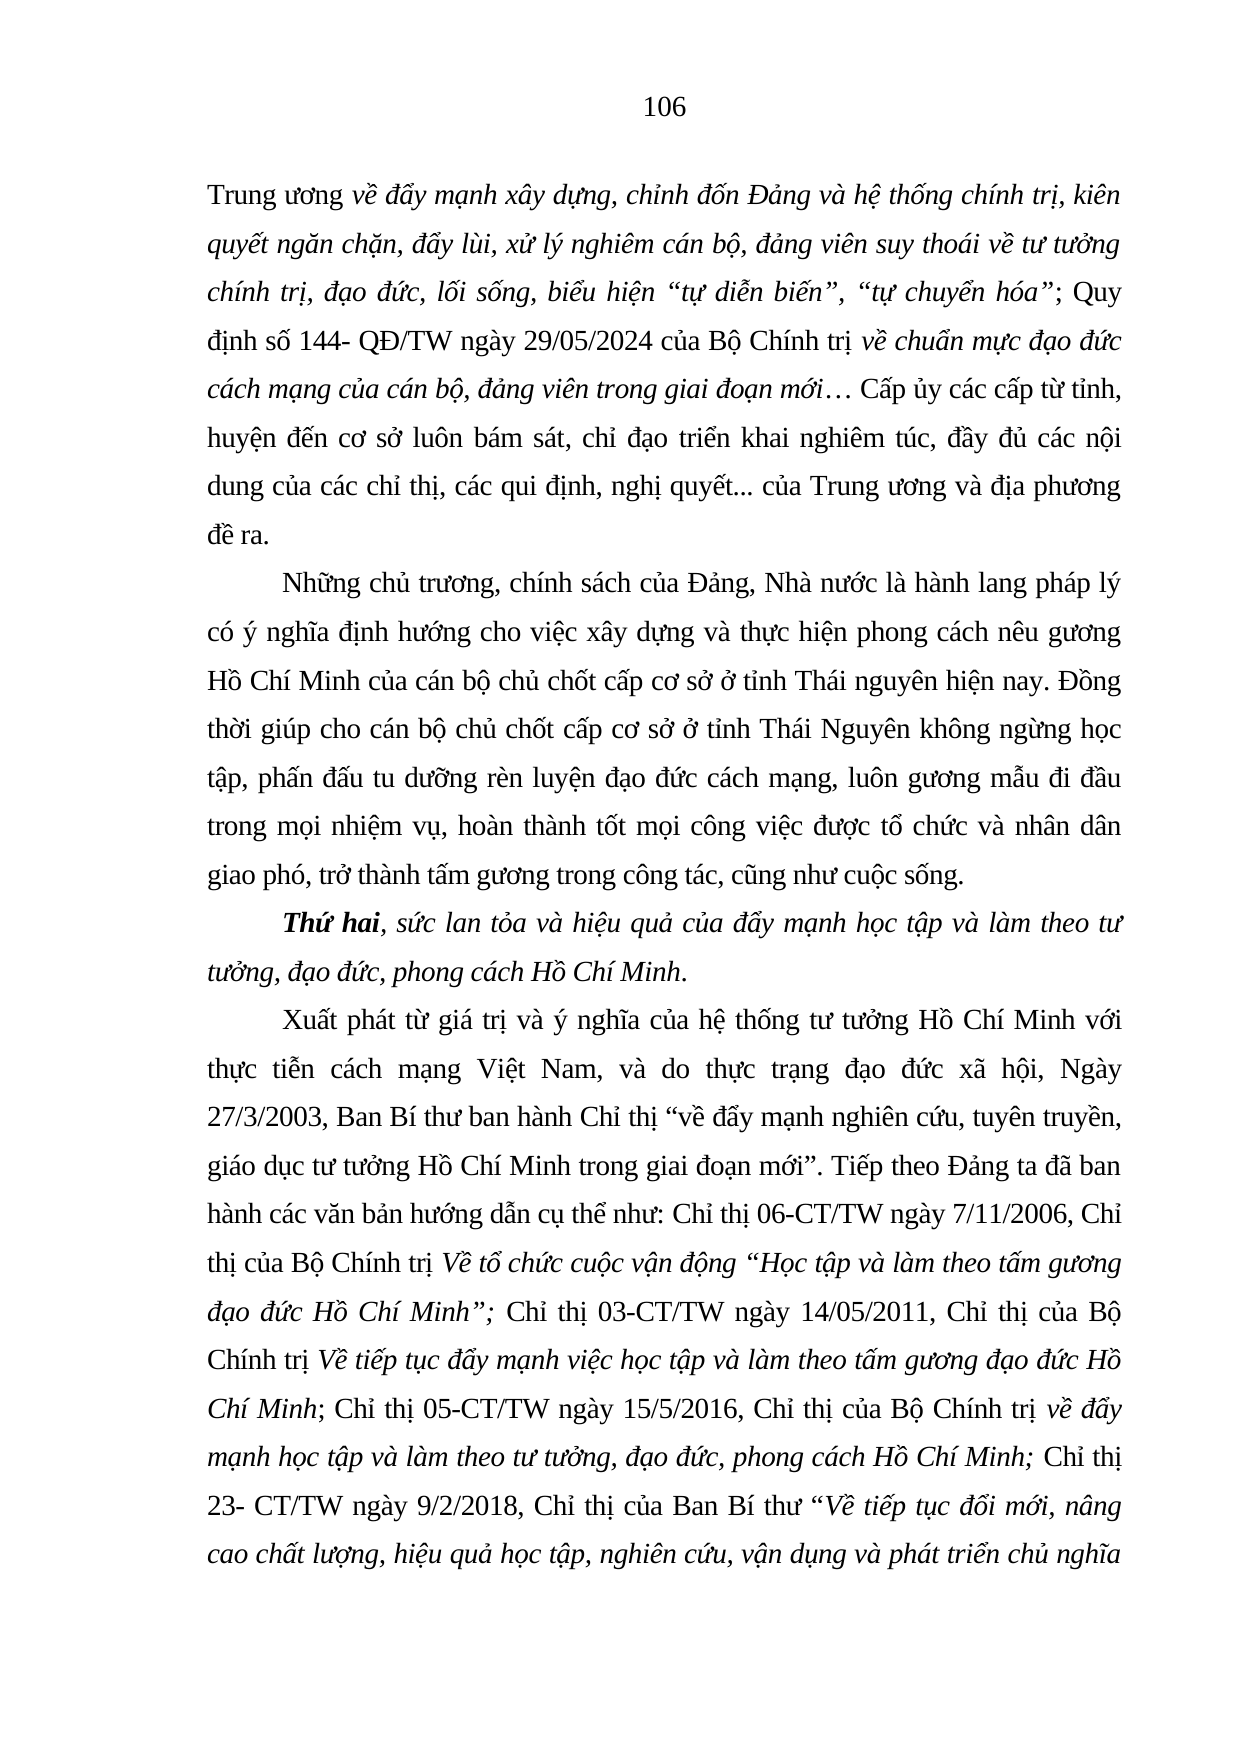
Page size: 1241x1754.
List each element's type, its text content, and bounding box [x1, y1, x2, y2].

text Thứ hai, sức lan tỏa và hiệu quả của đẩy mạnh học tập và làm theo tư tưởng, đạo đức, phong cách Hồ Chí Minh. [207, 905, 1122, 987]
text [207, 177, 1122, 551]
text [207, 1002, 1122, 1536]
text Những chủ trương, chính sách của Đảng, Nhà nước là hành lang pháp lý có ý nghĩa định hướng cho việc xây dựng và thực hiện phong cách nêu gương Hồ Chí Minh của cán bộ chủ chốt cấp cơ sở ở tỉnh Thái nguyên hiện nay. Đồng thời giúp cho cán bộ chủ chốt cấp cơ sở ở tỉnh Thái Nguyên không ngừng học tập, phấn đấu tu dưỡng rèn luyện đạo đức cách mạng, luôn gương mẫu đi đầu trong mọi nhiệm vụ, hoàn thành tốt mọi công việc được tổ chức và nhân dân giao phó, trở thành tấm gương trong công tác, cũng như cuộc sống. [207, 566, 1122, 890]
